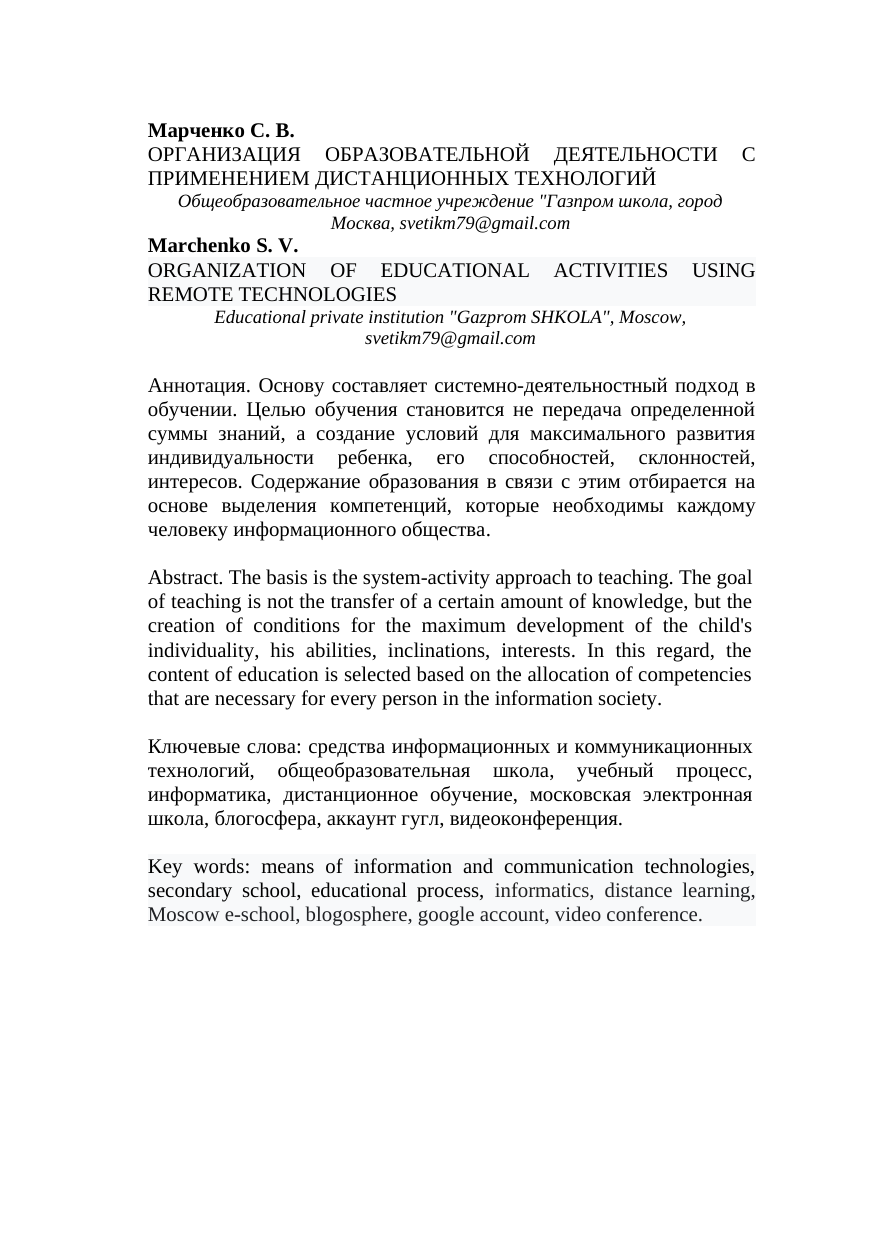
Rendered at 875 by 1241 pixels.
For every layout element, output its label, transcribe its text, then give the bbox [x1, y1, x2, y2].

text Аннотация. Основу составляет системно-деятельностный подход в обучении. Целью обучения становится не передача определенной суммы знаний, а создание условий для максимального развития индивидуальности ребенка, его способностей, склонностей, интересов. Содержание образования в связи с этим отбирается на основе выделения компетенций, которые необходимы каждому человеку информационного общества. [148, 373, 756, 541]
text svetikm79@gmail.com [148, 327, 753, 349]
text Abstract. The basis is the system-activity approach to teaching. The goal of teaching is not the transfer of a certain amount of knowledge, but the creation of conditions for the maximum development of the child's individuality, his abilities, inclinations, interests. In this regard, the content of education is selected based on the allocation of competencies that are necessary for every person in the information society. [148, 565, 753, 710]
text Марченко С. В. [148, 118, 753, 142]
text Educational private institution "Gazprom SHKOLA", Moscow, [148, 306, 753, 327]
text Marchenko S. V. [148, 233, 753, 257]
list ОРГАНИЗАЦИЯ ОБРАЗОВАТЕЛЬНОЙ ДЕЯТЕЛЬНОСТИ С ПРИМЕНЕНИЕМ ДИСТАНЦИОННЫХ ТЕХНОЛОГИЙ [148, 142, 756, 190]
text Ключевые слова: средства информационных и коммуникационных технологий, общеобразовательная школа, учебный процесс, информатика, дистанционное обучение, московская электронная школа, блогосфера, аккаунт гугл, видеоконференция. [148, 734, 753, 830]
text ORGANIZATION OF EDUCATIONAL ACTIVITIES USING REMOTE TECHNOLOGIES [148, 257, 756, 306]
text Москва, svetikm79@gmail.com [148, 212, 753, 233]
text Общеобразовательное частное учреждение "Газпром школа, город [148, 190, 753, 212]
text Key words: means of information and communication technologies, secondary school, educational process, informatics, distance learning, Moscow e-school, blogosphere, google account, video conference. [148, 854, 756, 926]
